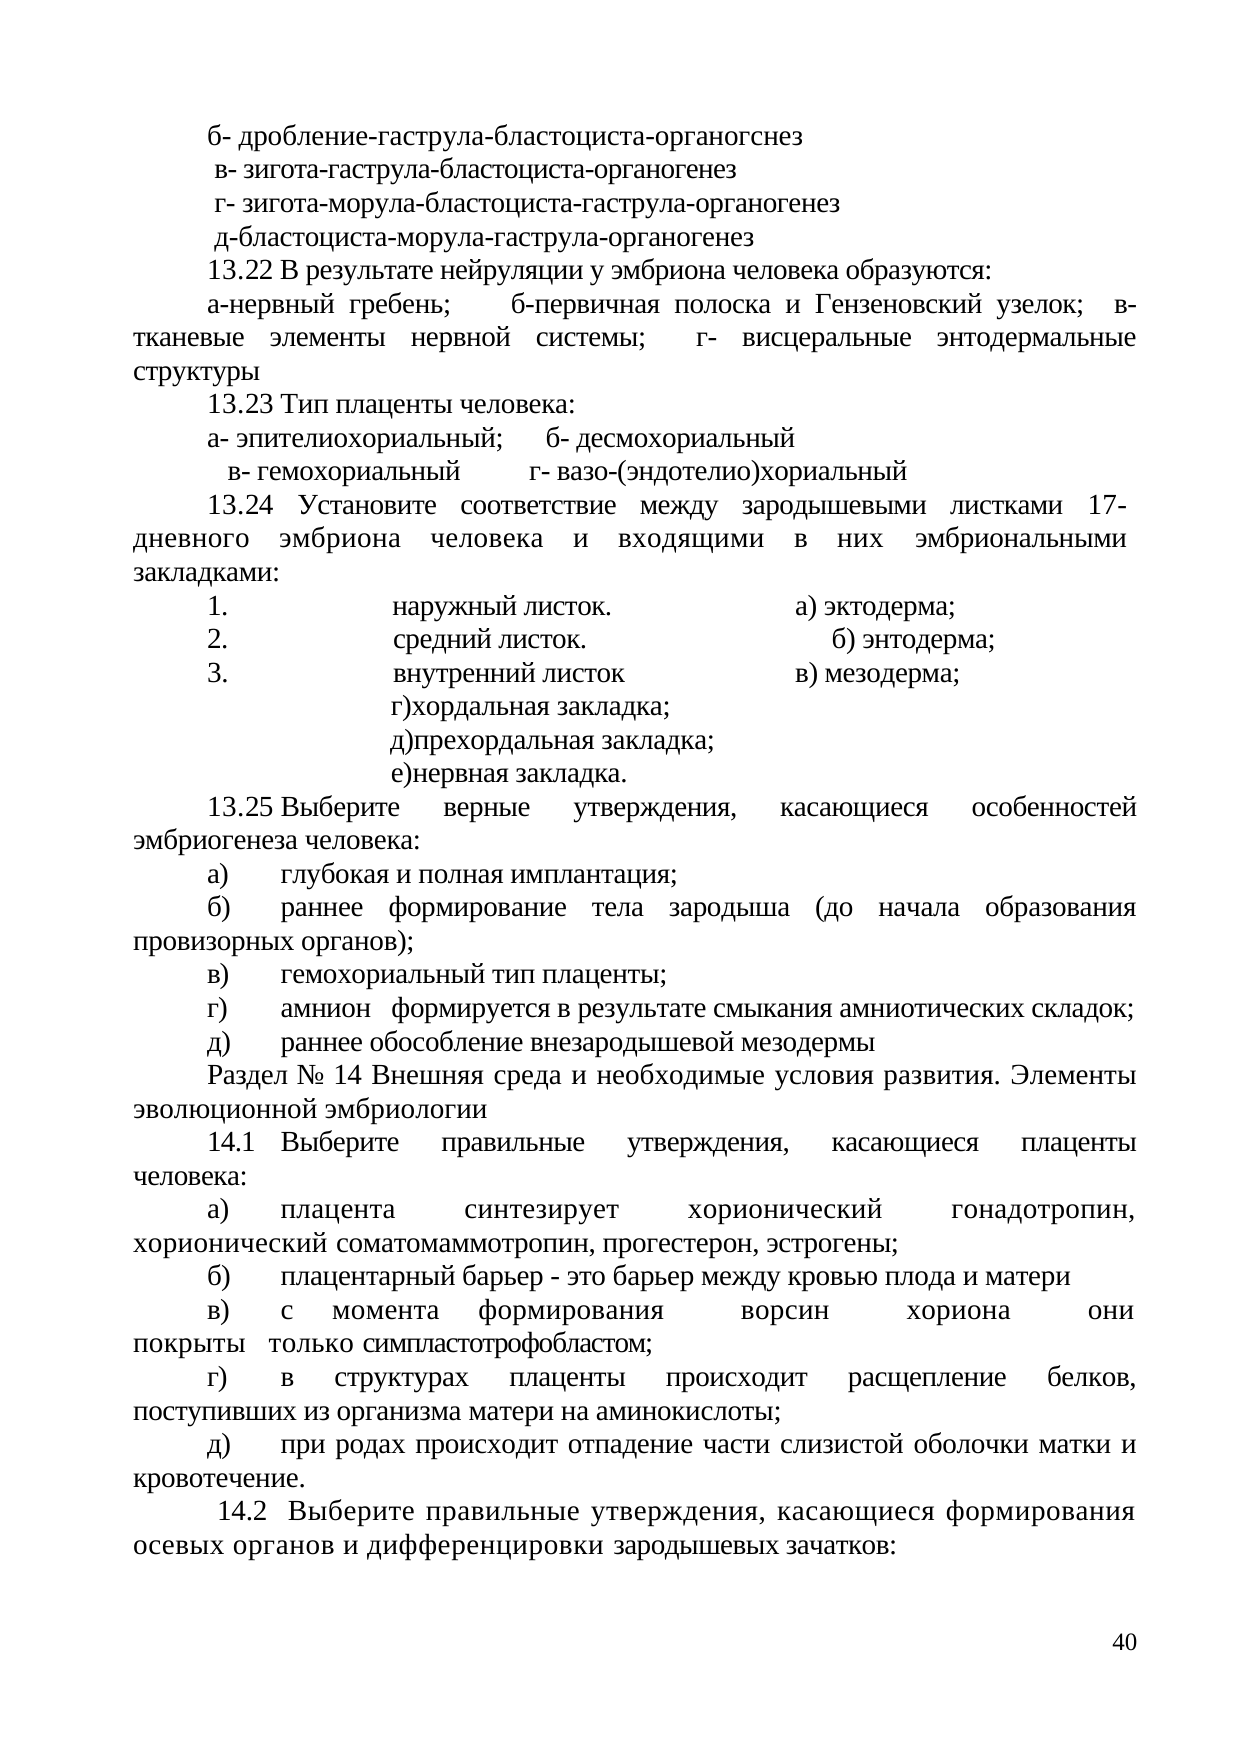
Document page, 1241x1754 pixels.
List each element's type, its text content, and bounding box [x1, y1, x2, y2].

text в- зигота-гаструла-бластоциста-органогенез [133, 152, 853, 185]
text 13.25 Выберите верные утверждения, касающиеся особенностей эмбриогенеза человека: [133, 789, 1137, 856]
text 13.22 В результате нейруляции у эмбриона человека образуются: [133, 252, 1137, 286]
text а) глубокая и полная имплантация; [133, 856, 1137, 889]
text е)нервная закладка. [133, 755, 1137, 789]
text б- дробление-гаструла-бластоциста-органогснез [133, 118, 853, 152]
text 13.23 Тип плаценты человека: [133, 386, 1137, 420]
text г- зигота-морула-бластоциста-гаструла-органогенез [133, 185, 853, 219]
text г) в структурах плаценты происходит расщепление белков, поступивших из организма матери на аминокислоты; [133, 1359, 1137, 1426]
text Раздел № 14 Внешняя среда и необходимые условия развития. Элементы эволюционной эмбриологии [133, 1057, 1137, 1124]
text д)прехордальная закладка; [133, 722, 1137, 755]
text в- гемохориальный г- вазо-(эндотелио)хориальный [133, 453, 1137, 487]
text в) с момента формирования ворсин хориона они покрыты только симпластотрофобластом; [133, 1292, 1137, 1359]
text г) амнион формируется в результате смыкания амниотических складок; [133, 990, 1137, 1024]
list наружный листок. а) эктодерма; [133, 588, 1137, 621]
text д) раннее обособление внезародышевой мезодермы [133, 1024, 1137, 1057]
text г)хордальная закладка; [133, 688, 1137, 722]
text б) раннее формирование тела зародыша (до начала образования провизорных органов); [133, 889, 1137, 957]
list внутренний листок в) мезодерма; [133, 655, 1137, 688]
text д-бластоциста-морула-гаструла-органогенез [133, 219, 853, 252]
text а- эпителиохориальный; б- десмохориальный [133, 420, 1137, 453]
text д) при родах происходит отпадение части слизистой оболочки матки и кровотечение. [133, 1426, 1137, 1493]
text 14.2 Выберите правильные утверждения, касающиеся формирования осевых органов и дифференцировки зародышевых зачатков: [133, 1493, 1137, 1560]
text 14.1 Выберите правильные утверждения, касающиеся плаценты человека: [133, 1124, 1137, 1191]
text а-нервный гребень; б-первичная полоска и Гензеновский узелок; в-тканевые элементы нервной системы; г- висцеральные энтодермальные структуры [133, 286, 1137, 386]
text а) плацента синтезирует хорионический гонадотропин, хорионический соматомаммотропин, прогестерон, эстрогены; [133, 1191, 1137, 1258]
list средний листок. б) энтодерма; [133, 621, 1137, 655]
text в) гемохориальный тип плаценты; [133, 957, 1137, 990]
text б) плацентарный барьер - это барьер между кровью плода и матери [133, 1258, 1137, 1292]
text 13.24 Установите соответствие между зародышевыми листками 17-дневного эмбриона человека и входящими в них эмбриональными закладками: [133, 487, 1127, 588]
